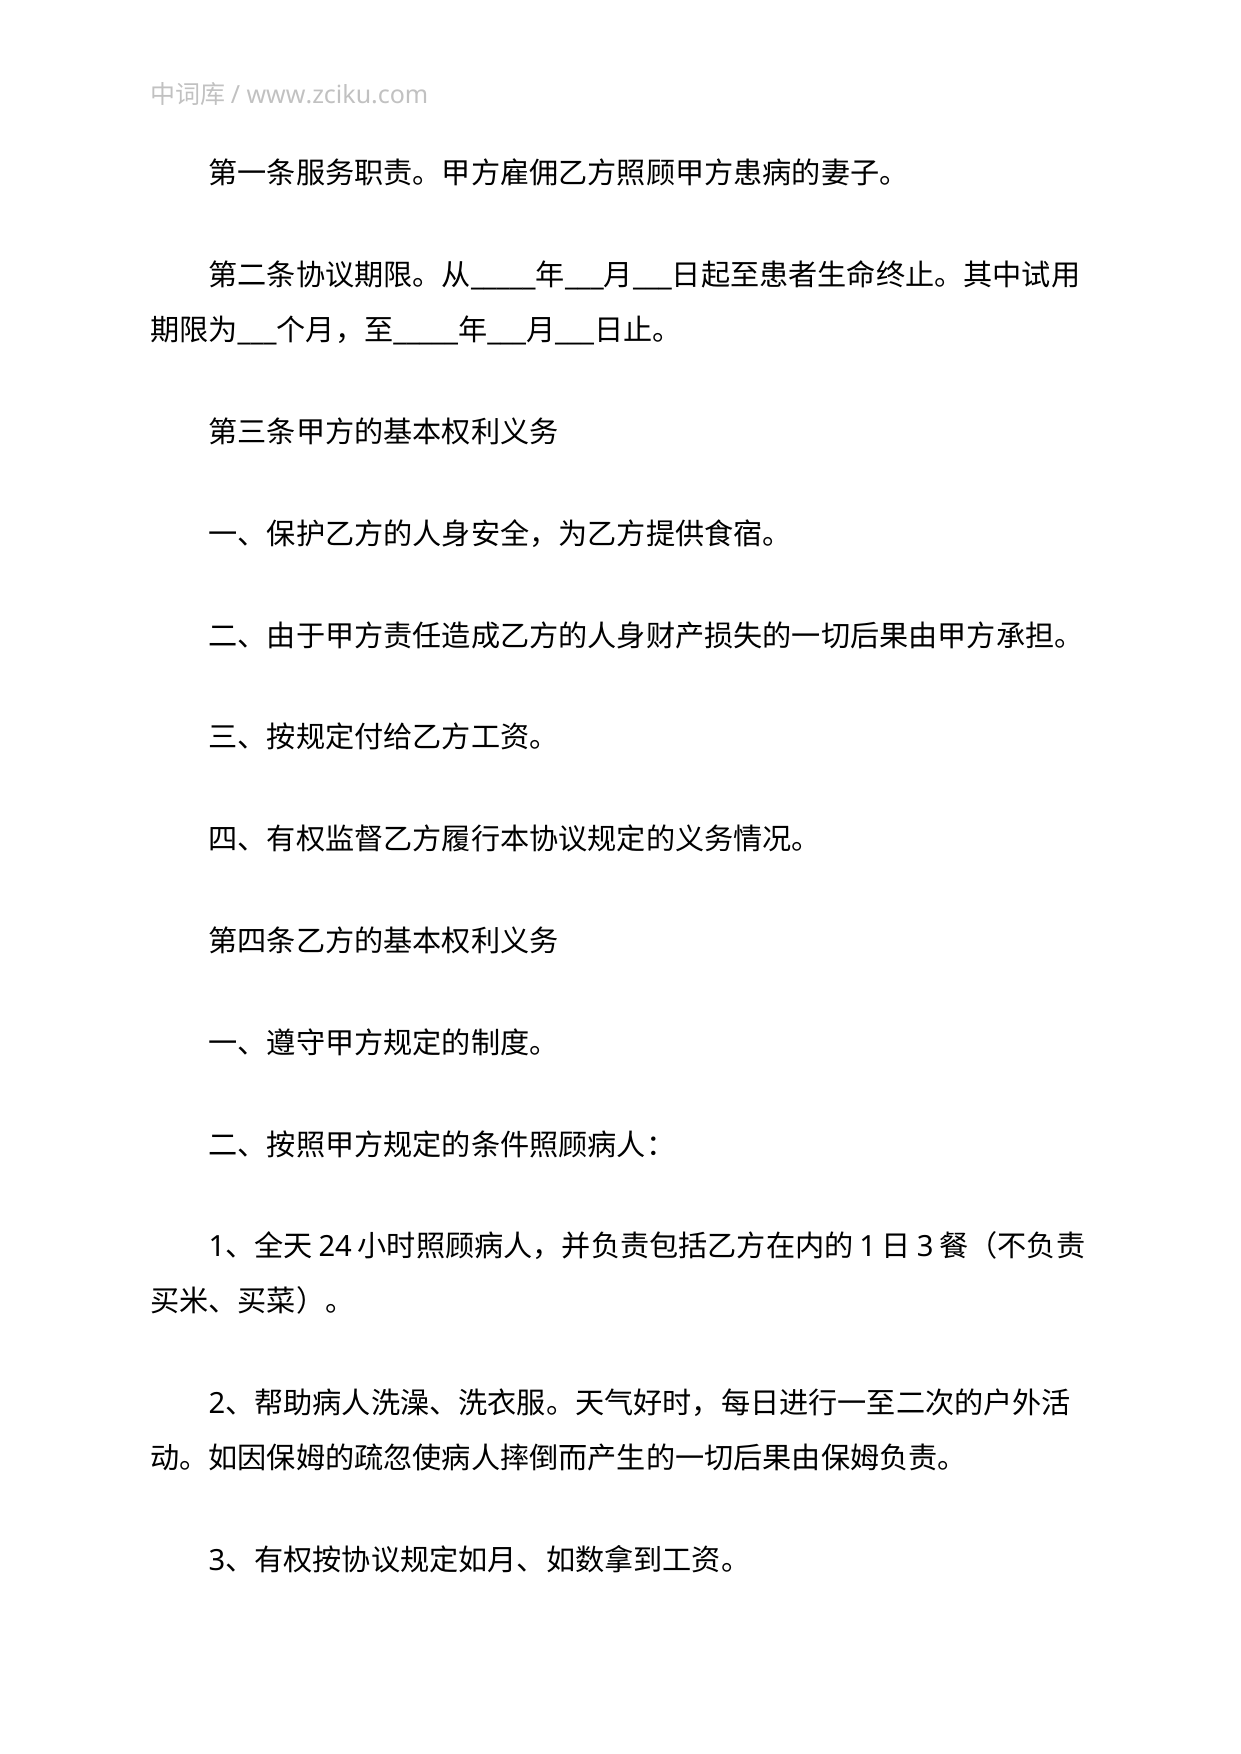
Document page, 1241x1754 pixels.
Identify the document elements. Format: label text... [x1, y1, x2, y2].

text 1、全天24小时照顾病人，并负责包括乙方在内的1日3餐（不负责买米、买菜）。 [150, 1223, 1090, 1320]
text 第二条协议期限。从_____年___月___日起至患者生命终止。其中试用期限为___个月，至_____年___月___日止。 [150, 252, 1090, 349]
text 二、按照甲方规定的条件照顾病人： [150, 1121, 1090, 1163]
text 第四条乙方的基本权利义务 [150, 918, 1090, 960]
text 一、保护乙方的人身安全，为乙方提供食宿。 [150, 511, 1090, 553]
text 第一条服务职责。甲方雇佣乙方照顾甲方患病的妻子。 [150, 150, 1090, 192]
text 二、由于甲方责任造成乙方的人身财产损失的一切后果由甲方承担。 [150, 612, 1090, 654]
text 2、帮助病人洗澡、洗衣服。天气好时，每日进行一至二次的户外活动。如因保姆的疏忽使病人摔倒而产生的一切后果由保姆负责。 [150, 1380, 1090, 1477]
text 第三条甲方的基本权利义务 [150, 409, 1090, 451]
text 三、按规定付给乙方工资。 [150, 714, 1090, 756]
text 3、有权按协议规定如月、如数拿到工资。 [150, 1536, 1090, 1579]
text 四、有权监督乙方履行本协议规定的义务情况。 [150, 816, 1090, 858]
text 一、遵守甲方规定的制度。 [150, 1019, 1090, 1062]
